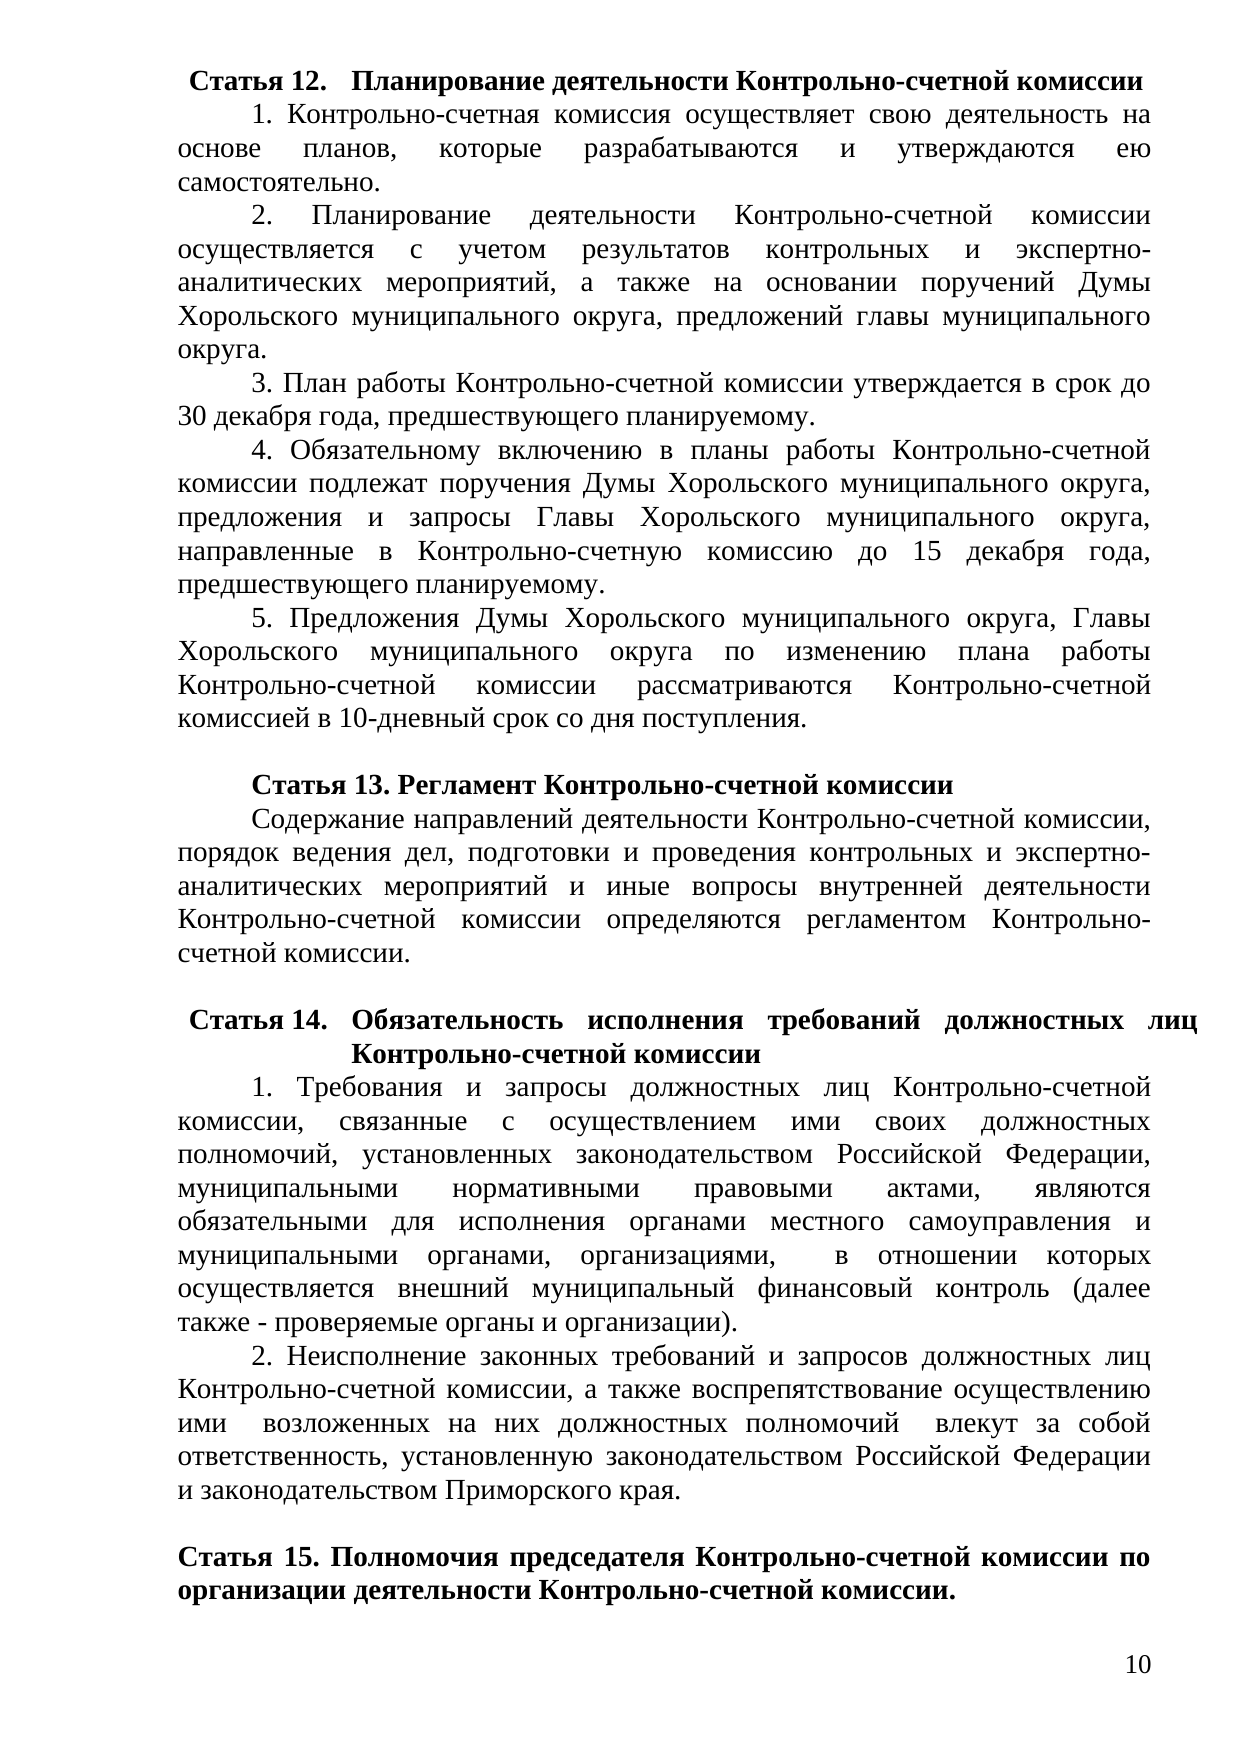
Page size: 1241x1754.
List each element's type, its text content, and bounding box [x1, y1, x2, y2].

text 1. Контрольно-счетная комиссия осуществляет свою деятельность на основе планов, которые разрабатываются и утверждаются ею самостоятельно. [177, 97, 1152, 197]
table_header Статья 12. [177, 63, 340, 97]
text Содержание направлений деятельности Контрольно-счетной комиссии, порядок ведения дел, подготовки и проведения контрольных и экспертно-аналитических мероприятий и иные вопросы внутренней деятельности Контрольно-счетной комиссии определяются регламентом Контрольно-счетной комиссии. [177, 801, 1152, 969]
table_header Планирование деятельности Контрольно-счетной комиссии [340, 63, 1210, 97]
text 1. Требования и запросы должностных лиц Контрольно-счетной комиссии, связанные с осуществлением ими своих должностных полномочий, установленных законодательством Российской Федерации, муниципальными нормативными правовыми актами, являются обязательными для исполнения органами местного самоуправления и муниципальными органами, организациями, в отношении которых осуществляется внешний муниципальный финансовый контроль (далее также - проверяемые органы и организации). [177, 1069, 1152, 1338]
text Статья 13. Регламент Контрольно-счетной комиссии [177, 767, 1152, 801]
text 4. Обязательному включению в планы работы Контрольно-счетной комиссии подлежат поручения Думы Хорольского муниципального округа, предложения и запросы Главы Хорольского муниципального округа, направленные в Контрольно-счетную комиссию до 15 декабря года, предшествующего планируемому. [177, 432, 1152, 600]
text 5. Предложения Думы Хорольского муниципального округа, Главы Хорольского муниципального округа по изменению плана работы Контрольно-счетной комиссии рассматриваются Контрольно-счетной комиссией в 10-дневный срок со дня поступления. [177, 600, 1152, 734]
text 2. Неисполнение законных требований и запросов должностных лиц Контрольно-счетной комиссии, а также воспрепятствование осуществлению ими возложенных на них должностных полномочий влекут за собой ответственность, установленную законодательством Российской Федерации и законодательством Приморского края. [177, 1338, 1152, 1505]
text 3. План работы Контрольно-счетной комиссии утверждается в срок до 30 декабря года, предшествующего планируемому. [177, 365, 1152, 432]
text 2. Планирование деятельности Контрольно-счетной комиссии осуществляется с учетом результатов контрольных и экспертно-аналитических мероприятий, а также на основании поручений Думы Хорольского муниципального округа, предложений главы муниципального округа. [177, 197, 1152, 365]
table_header Обязательность исполнения требований должностных лиц Контрольно-счетной комиссии [340, 1002, 1210, 1069]
table_header Статья 14. [177, 1002, 340, 1069]
text Статья 15. Полномочия председателя Контрольно-счетной комиссии по организации деятельности Контрольно-счетной комиссии. [177, 1539, 1152, 1606]
